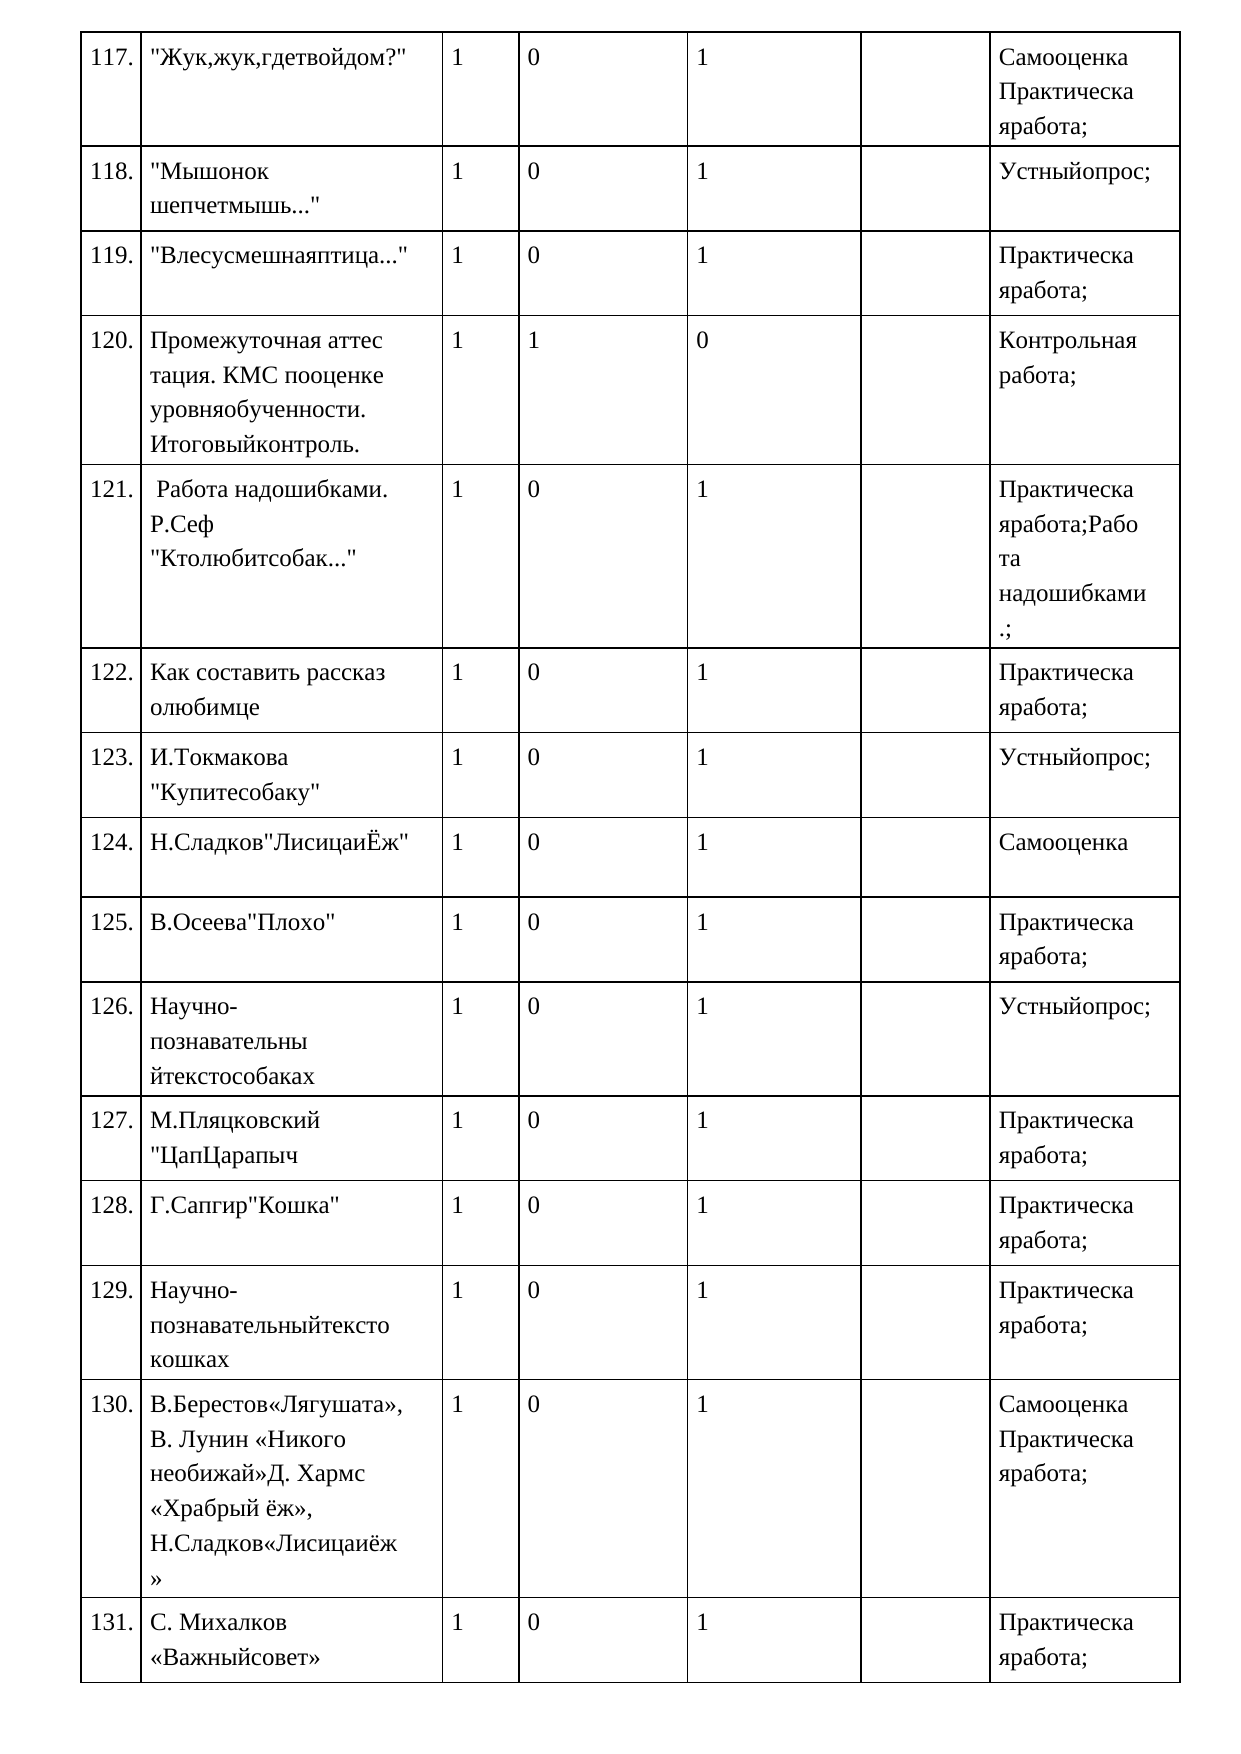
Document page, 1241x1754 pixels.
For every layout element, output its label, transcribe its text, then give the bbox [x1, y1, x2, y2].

table_cell Научно-познавательныйтекстособаках [142, 983, 442, 1095]
table_cell Н.Сладков"ЛисицаиЁж" [142, 818, 442, 896]
table_cell 0 [520, 232, 687, 314]
table_cell 1 [688, 733, 860, 816]
table_cell В.Осеева"Плохо" [142, 898, 442, 981]
table_cell 1 [688, 33, 860, 145]
table_cell 1 [688, 147, 860, 230]
table_cell 1 [688, 1097, 860, 1180]
table_cell 0 [520, 898, 687, 981]
table_cell 123. [82, 733, 140, 816]
table_cell [862, 649, 989, 732]
table_cell 0 [520, 465, 687, 647]
table_cell 1 [688, 1181, 860, 1264]
table_cell 117. [82, 33, 140, 145]
table_cell Практическаяработа;Работа надошибками.; [991, 465, 1179, 647]
table_cell 124. [82, 818, 140, 896]
table_cell 1 [443, 818, 518, 896]
table_cell Самооценка Практическаяработа; [991, 1380, 1179, 1597]
table_cell [862, 983, 989, 1095]
table_cell 1 [688, 1598, 860, 1682]
table_cell 1 [443, 649, 518, 732]
table_cell [862, 147, 989, 230]
table_cell В.Берестов«Лягушата»,В. Лунин «Никого необижай»Д. Хармс «Храбрый ёж», Н.Сладков«Лисицаиёж» [142, 1380, 442, 1597]
table_cell 0 [520, 1097, 687, 1180]
table_cell 1 [443, 232, 518, 314]
table_cell Практическаяработа; [991, 1598, 1179, 1682]
table_cell 125. [82, 898, 140, 981]
table_cell 1 [443, 1181, 518, 1264]
table_cell Г.Сапгир"Кошка" [142, 1181, 442, 1264]
table_cell 0 [520, 147, 687, 230]
table_cell 127. [82, 1097, 140, 1180]
table_cell 126. [82, 983, 140, 1095]
table_cell "Жук,жук,гдетвойдом?" [142, 33, 442, 145]
table_cell Устныйопрос; [991, 147, 1179, 230]
table_cell Практическаяработа; [991, 898, 1179, 981]
table_cell Практическаяработа; [991, 649, 1179, 732]
table_cell [862, 898, 989, 981]
table_cell 1 [443, 1097, 518, 1180]
table_cell И.Токмакова "Купитесобаку" [142, 733, 442, 816]
table_cell Практическаяработа; [991, 1097, 1179, 1180]
table_cell М.Пляцковский "ЦапЦарапыч [142, 1097, 442, 1180]
table_cell 129. [82, 1266, 140, 1379]
table_cell "Влесусмешнаяптица..." [142, 232, 442, 314]
table_cell 1 [688, 818, 860, 896]
table_cell 122. [82, 649, 140, 732]
table_cell 1 [688, 649, 860, 732]
table_cell Практическаяработа; [991, 232, 1179, 314]
table_cell 1 [688, 983, 860, 1095]
table_cell Промежуточная аттес тация. КМС пооценке уровняобученности. Итоговыйконтроль. [142, 316, 442, 463]
table_cell [862, 1266, 989, 1379]
table_cell 0 [520, 1266, 687, 1379]
table_cell 130. [82, 1380, 140, 1597]
table_cell 121. [82, 465, 140, 647]
table_cell [862, 1097, 989, 1180]
table_cell 0 [688, 316, 860, 463]
table_cell 1 [443, 983, 518, 1095]
table_cell 0 [520, 1598, 687, 1682]
table_cell 1 [443, 733, 518, 816]
table_cell [862, 733, 989, 816]
table_cell [862, 232, 989, 314]
table_cell 131. [82, 1598, 140, 1682]
table_cell Практическаяработа; [991, 1266, 1179, 1379]
table_cell 0 [520, 818, 687, 896]
table_cell 118. [82, 147, 140, 230]
table_cell 1 [688, 898, 860, 981]
table_cell Устныйопрос; [991, 733, 1179, 816]
table_cell 120. [82, 316, 140, 463]
table_cell Работа надошибками. Р.Сеф "Ктолюбитсобак..." [142, 465, 442, 647]
table_cell 0 [520, 33, 687, 145]
table_cell 1 [443, 1380, 518, 1597]
table_cell [862, 1181, 989, 1264]
table_cell 1 [688, 1266, 860, 1379]
table_cell 1 [443, 147, 518, 230]
table_cell 0 [520, 649, 687, 732]
table_cell 1 [520, 316, 687, 463]
table_cell [862, 1598, 989, 1682]
table_cell Научно-познавательныйтексто кошках [142, 1266, 442, 1379]
table_cell Контрольнаяработа; [991, 316, 1179, 463]
table_cell [862, 818, 989, 896]
table_cell 1 [443, 465, 518, 647]
table_cell Самооценка [991, 818, 1179, 896]
table_cell Как составить рассказ олюбимце [142, 649, 442, 732]
table_cell Устныйопрос; [991, 983, 1179, 1095]
table_cell 0 [520, 1181, 687, 1264]
table_cell 0 [520, 733, 687, 816]
table_cell Самооценка Практическаяработа; [991, 33, 1179, 145]
table_cell 1 [688, 465, 860, 647]
table_cell С. Михалков «Важныйсовет» [142, 1598, 442, 1682]
table_cell [862, 1380, 989, 1597]
table_cell 128. [82, 1181, 140, 1264]
table_cell 1 [443, 1598, 518, 1682]
table_cell Практическаяработа; [991, 1181, 1179, 1264]
table_cell 1 [443, 33, 518, 145]
table_cell 1 [443, 316, 518, 463]
table_cell 1 [443, 1266, 518, 1379]
table_cell "Мышонок шепчетмышь..." [142, 147, 442, 230]
table_cell 0 [520, 983, 687, 1095]
table_cell [862, 465, 989, 647]
table_cell [862, 316, 989, 463]
table_cell 119. [82, 232, 140, 314]
table_cell 1 [688, 1380, 860, 1597]
table_cell 1 [443, 898, 518, 981]
table_cell 0 [520, 1380, 687, 1597]
table_cell 1 [688, 232, 860, 314]
table_cell [862, 33, 989, 145]
